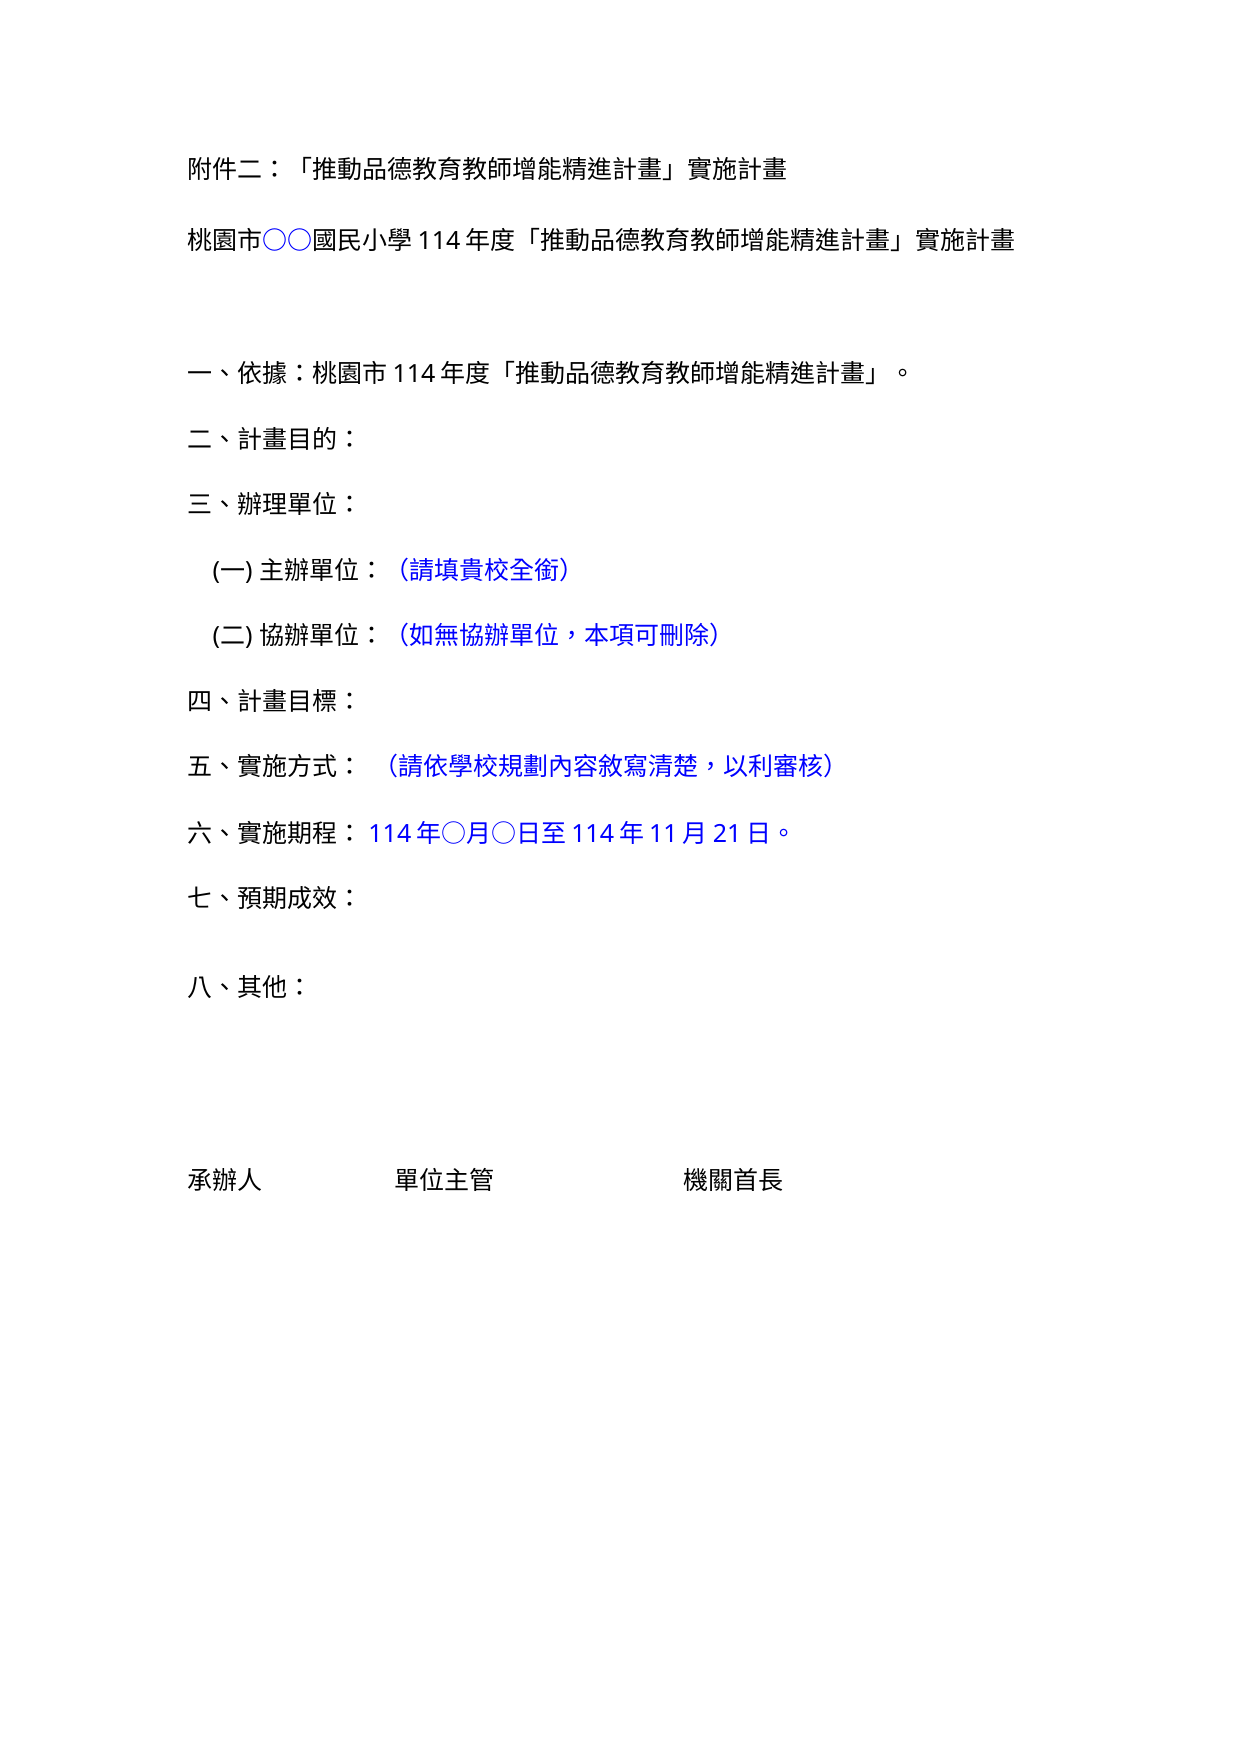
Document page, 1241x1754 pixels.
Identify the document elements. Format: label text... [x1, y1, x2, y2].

text 首長 [187, 1160, 1053, 1196]
text ○○ [187, 220, 1053, 257]
